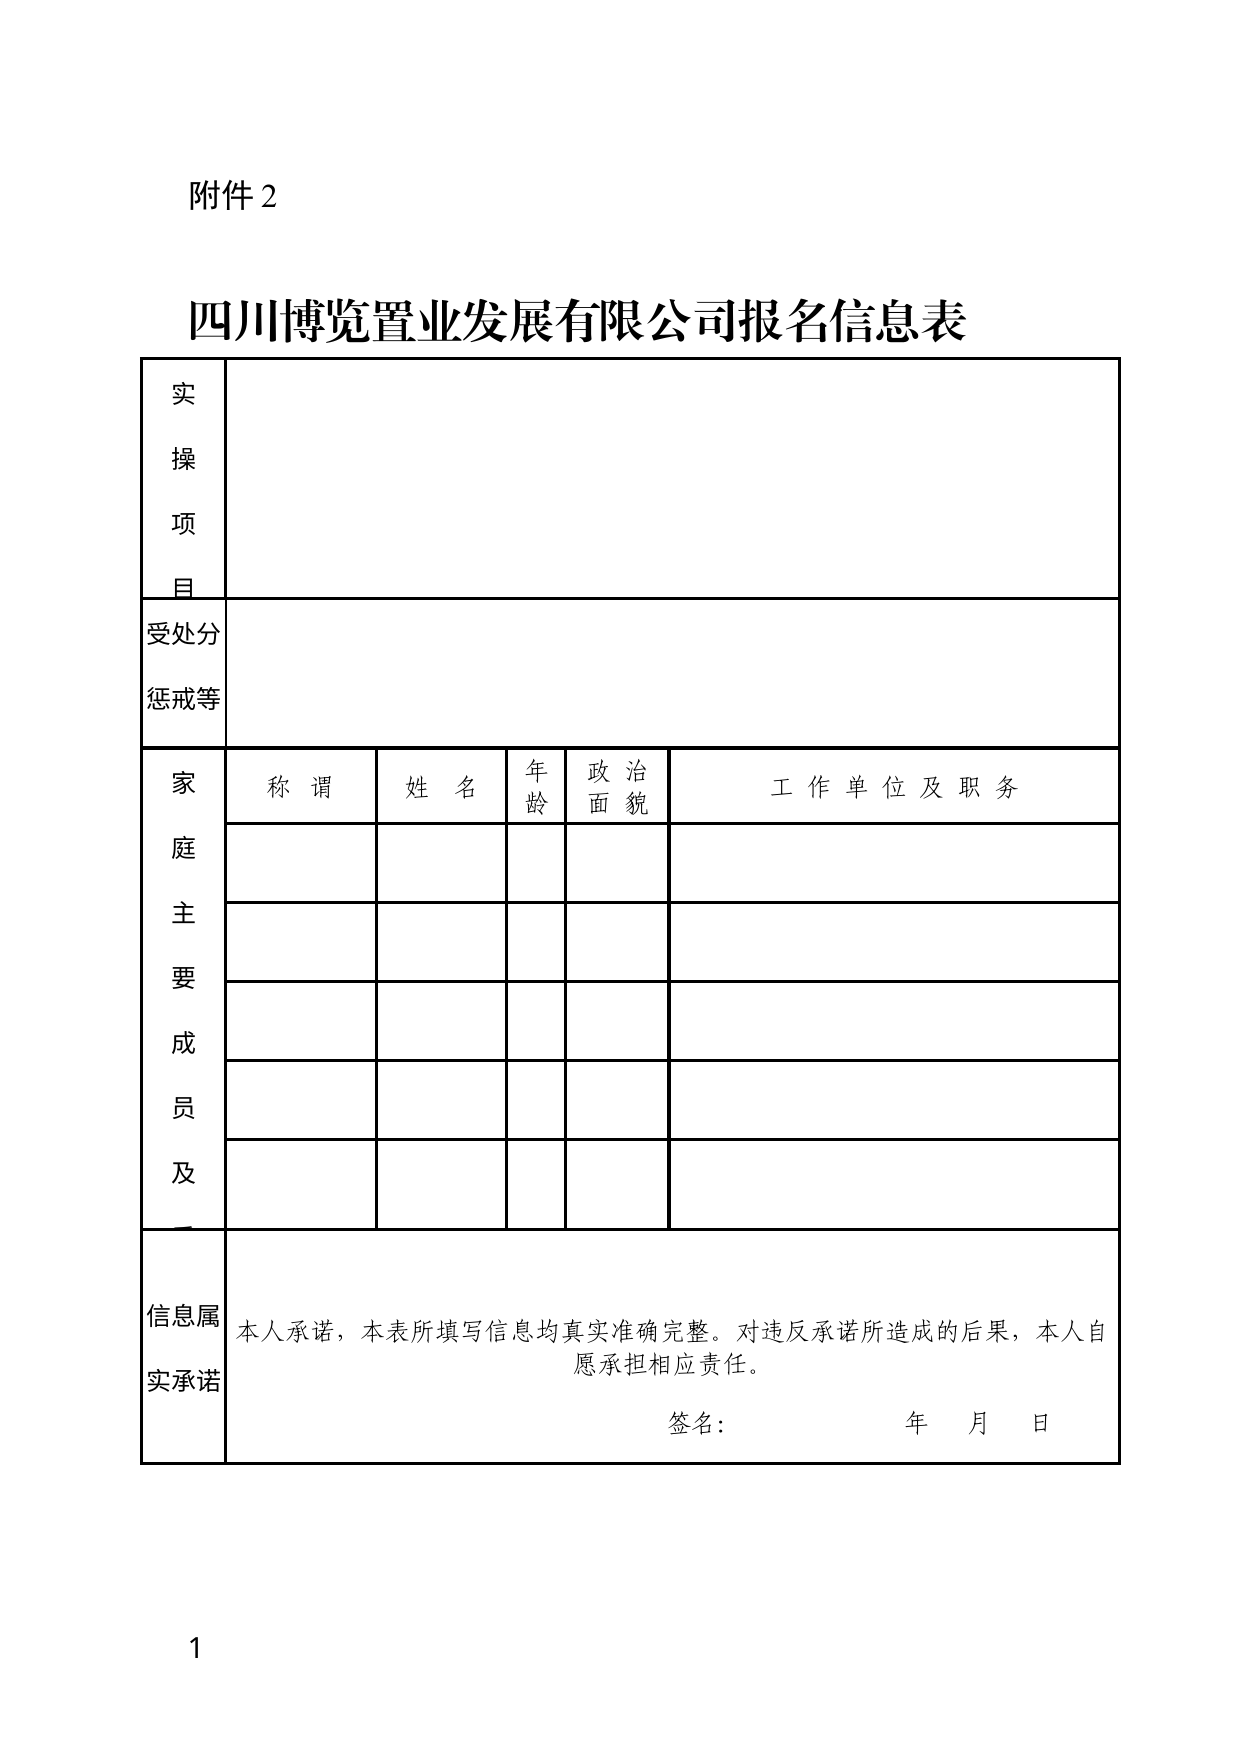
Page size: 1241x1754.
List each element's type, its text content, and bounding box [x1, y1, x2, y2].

table_cell [378, 904, 505, 979]
table_cell [567, 1141, 667, 1228]
table_cell [671, 904, 1118, 979]
table_cell [567, 1062, 667, 1137]
table_cell 称 谓 [227, 750, 375, 822]
table_cell 姓 名 [378, 750, 505, 822]
text 四川博览置业发展有限公司报名信息表 [187, 292, 1053, 357]
table_cell [508, 825, 564, 901]
table_cell [671, 1062, 1118, 1137]
table_cell [227, 904, 375, 979]
table_cell 受处分惩戒等情况 [143, 600, 225, 746]
table_cell [508, 983, 564, 1058]
table_cell 工 作 单 位 及 职 务 [671, 750, 1118, 822]
table_cell [567, 983, 667, 1058]
table_cell [671, 1141, 1118, 1228]
table_cell [567, 904, 667, 979]
table_cell 签名： 年 月 日 [227, 1379, 1118, 1462]
table_cell [671, 825, 1118, 901]
table_cell [508, 904, 564, 979]
table_cell 信息属实承诺 [143, 1231, 224, 1462]
table_cell 年 龄 [508, 750, 564, 822]
table_cell [671, 983, 1118, 1058]
table_cell [378, 825, 505, 901]
text 附件2 [187, 162, 1053, 227]
table_header 实 操 项 目 情 况 [143, 360, 224, 597]
table_cell [227, 825, 375, 901]
table_cell [227, 1141, 375, 1228]
table_header [227, 360, 1118, 597]
table_cell [378, 983, 505, 1058]
table_cell [508, 1062, 564, 1137]
table_cell 本人承诺，本表所填写信息均真实准确完整。对违反承诺所造成的后果，本人自愿承担相应责任。 [227, 1231, 1118, 1379]
table_cell [227, 600, 1118, 746]
table_cell 家 庭 主 要 成 员 及 重 要 社 会 关 系 [143, 750, 224, 1228]
table_cell [378, 1141, 505, 1228]
table_cell [227, 983, 375, 1058]
table_cell [227, 1062, 375, 1137]
table_cell [567, 825, 667, 901]
table_cell [378, 1062, 505, 1137]
table_cell [508, 1141, 564, 1228]
table_cell 政 治 面 貌 [567, 750, 667, 822]
